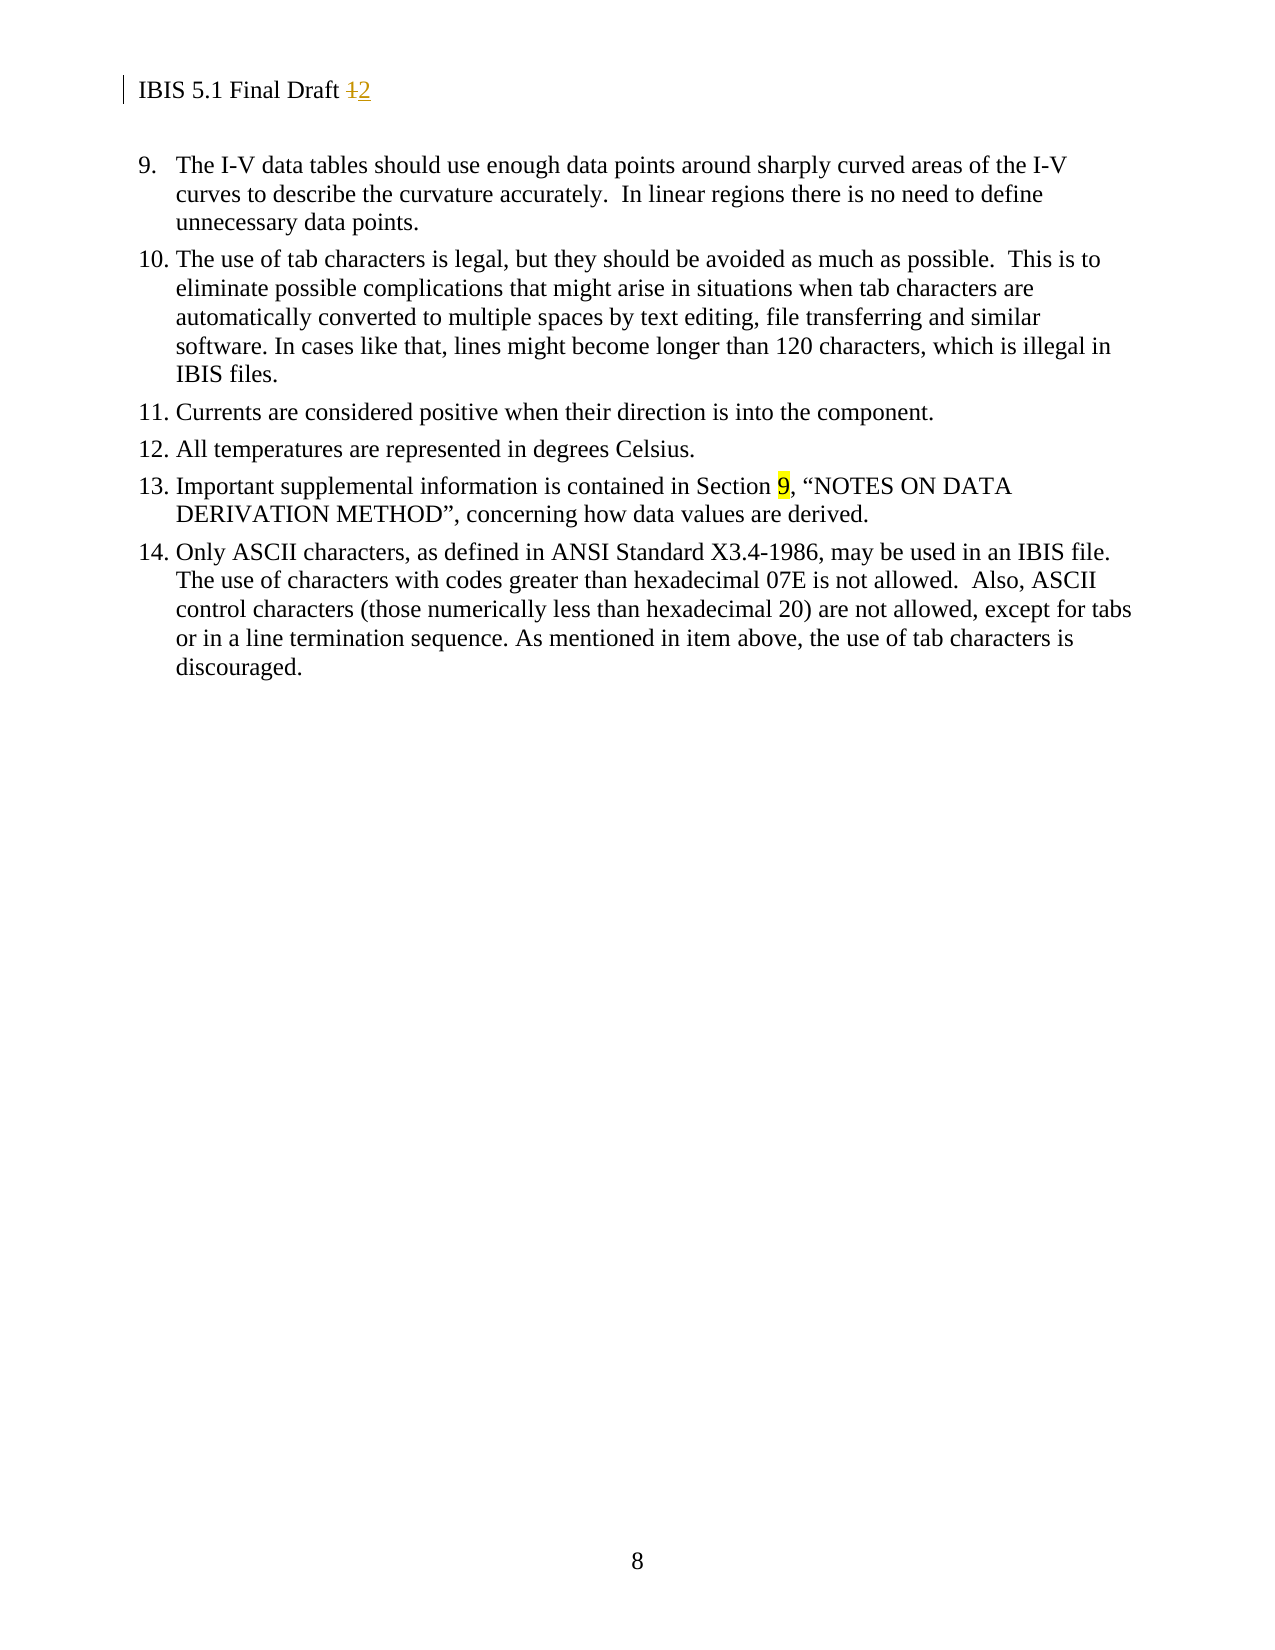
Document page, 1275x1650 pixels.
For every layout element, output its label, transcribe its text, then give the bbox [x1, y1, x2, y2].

list Only ASCII characters, as defined in ANSI Standard X3.4-1986, may be used in an IBIS file. The use of characters with codes greater than hexadecimal 07E is not allowed. Also, ASCII control characters (those numerically less than hexadecimal 20) are not allowed, except for tabs or in a line termination sequence. As mentioned in item 10 above, the use of tab characters is discouraged. [138, 537, 1137, 680]
list All temperatures are represented in degrees Celsius. [138, 434, 1137, 462]
list Currents are considered positive when their direction is into the component. [138, 397, 1137, 425]
list Important supplemental information is contained in Section 9, “NOTES ON DATA DERIVATION METHOD”, concerning how data values are derived. [138, 471, 1137, 528]
list The I-V data tables should use enough data points around sharply curved areas of the I-V curves to describe the curvature accurately. In linear regions there is no need to define unnecessary data points. [138, 150, 1137, 236]
list The use of tab characters is legal, but they should be avoided as much as possible. This is to eliminate possible complications that might arise in situations when tab characters are automatically converted to multiple spaces by text editing, file transferring and similar software. In cases like that, lines might become longer than 120 characters, which is illegal in IBIS files. [138, 244, 1137, 388]
